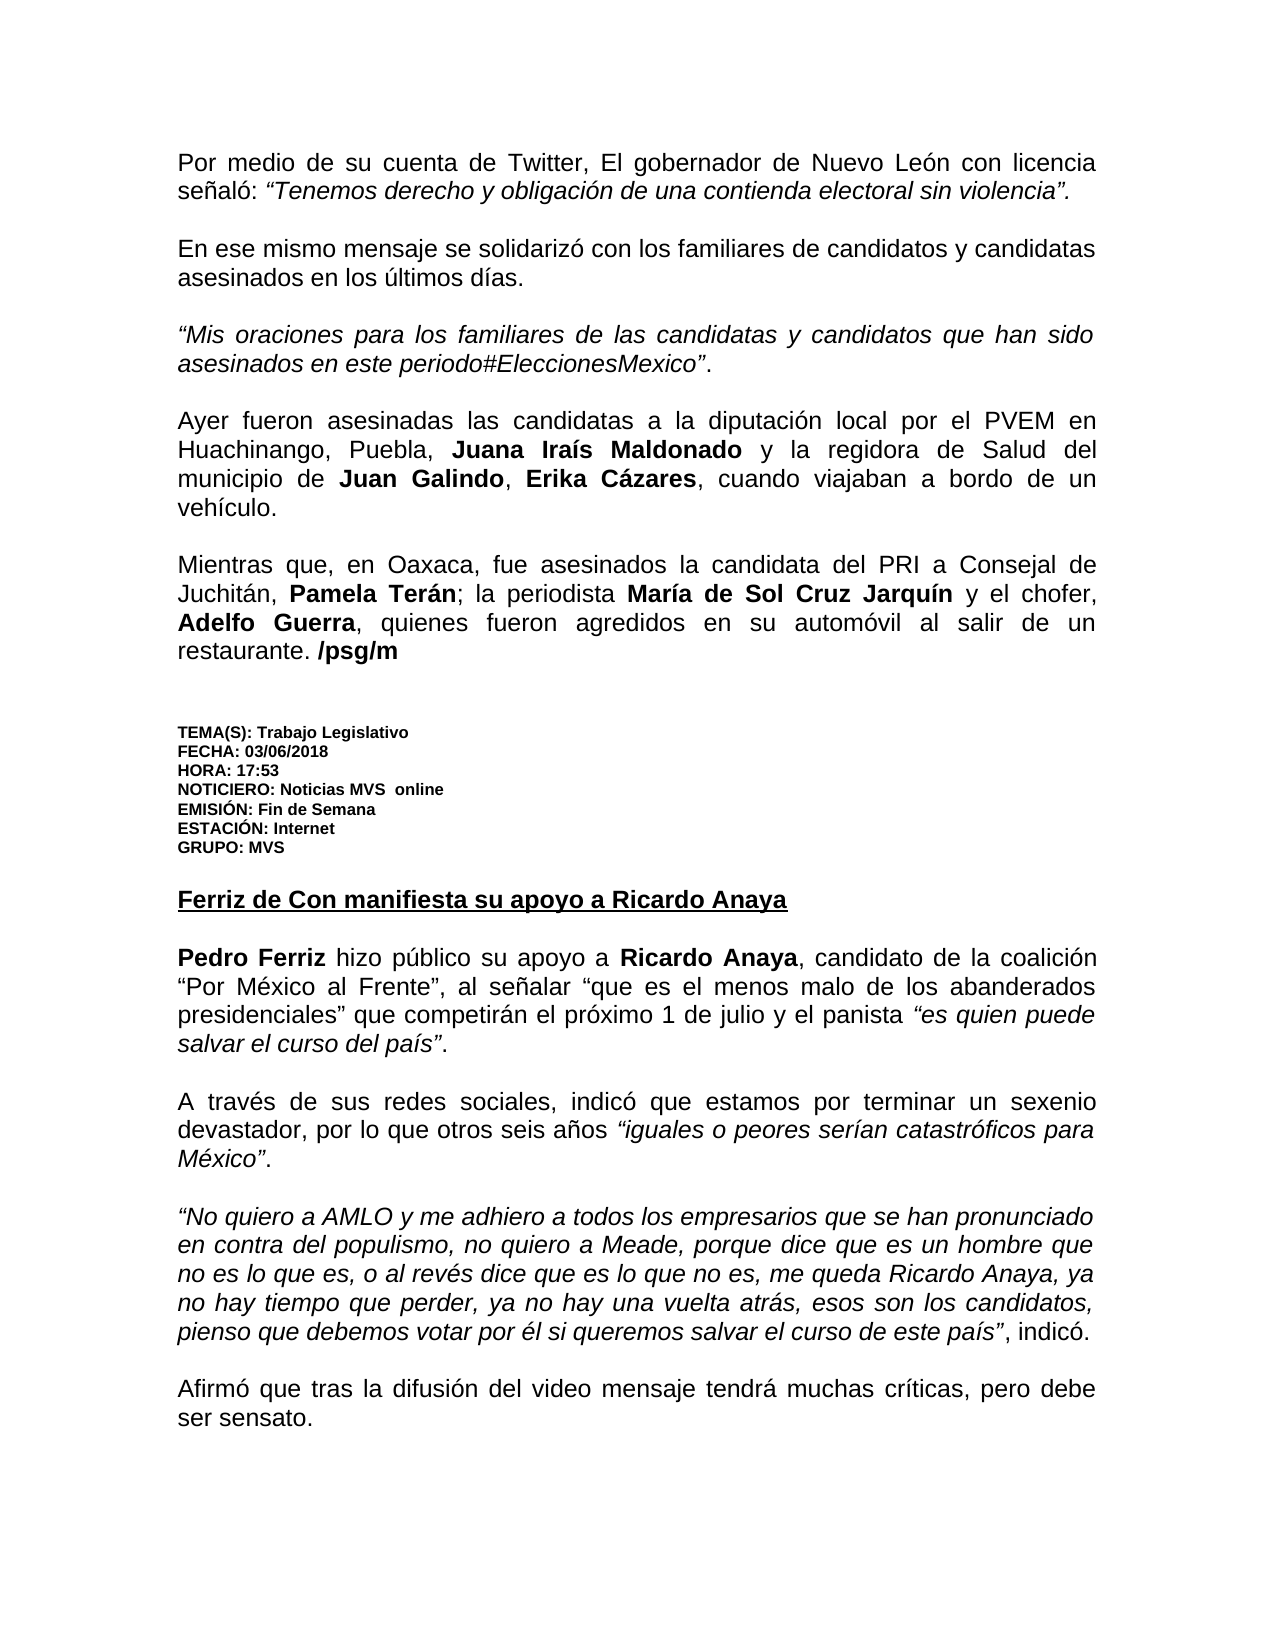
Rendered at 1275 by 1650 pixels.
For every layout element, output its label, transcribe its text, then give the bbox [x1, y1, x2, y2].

text FECHA: 03/06/2018 [177, 742, 1098, 761]
text En ese mismo mensaje se solidarizó con los familiares de candidatos y candidatas asesinados en los últimos días. [177, 234, 1098, 291]
text HORA: 17:53 [177, 761, 1098, 780]
text NOTICIERO: Noticias MVS online [177, 780, 1098, 799]
text Mientras que, en Oaxaca, fue asesinados la candidata del PRI a Consejal de Juchitán, Pamela Terán; la periodista María de Sol Cruz Jarquín y el chofer, Adelfo Guerra, quienes fueron agredidos en su automóvil al salir de un restaurante. /psg/m [177, 550, 1098, 665]
text “Mis oraciones para los familiares de las candidatas y candidatos que han sido asesinados en este periodo#EleccionesMexico”. [177, 320, 1098, 378]
text Ferriz de Con manifiesta su apoyo a Ricardo Anaya [177, 886, 1098, 914]
text Ayer fueron asesinadas las candidatas a la diputación local por el PVEM en Huachinango, Puebla, Juana Iraís Maldonado y la regidora de Salud del municipio de Juan Galindo, Erika Cázares, cuando viajaban a bordo de un vehículo. [177, 406, 1098, 521]
text TEMA(S): Trabajo Legislativo [177, 723, 1098, 742]
text EMISIÓN: Fin de Semana [177, 799, 1098, 818]
text Pedro Ferriz hizo público su apoyo a Ricardo Anaya, candidato de la coalición “Por México al Frente”, al señalar “que es el menos malo de los abanderados presidenciales” que competirán el próximo 1 de julio y el panista “es quien puede salvar el curso del país”. [177, 943, 1098, 1058]
text ESTACIÓN: Internet [177, 818, 1098, 838]
text GRUPO: MVS [177, 838, 1098, 857]
text “No quiero a AMLO y me adhiero a todos los empresarios que se han pronunciado en contra del populismo, no quiero a Meade, porque dice que es un hombre que no es lo que es, o al revés dice que es lo que no es, me queda Ricardo Anaya, ya no hay tiempo que perder, ya no hay una vuelta atrás, esos son los candidatos, pienso que debemos votar por él si queremos salvar el curso de este país”, indicó. [177, 1202, 1098, 1346]
text Afirmó que tras la difusión del video mensaje tendrá muchas críticas, pero debe ser sensato. [177, 1374, 1098, 1432]
text A través de sus redes sociales, indicó que estamos por terminar un sexenio devastador, por lo que otros seis años “iguales o peores serían catastróficos para México”. [177, 1087, 1098, 1173]
text Por medio de su cuenta de Twitter, El gobernador de Nuevo León con licencia señaló: “Tenemos derecho y obligación de una contienda electoral sin violencia”. [177, 148, 1098, 205]
